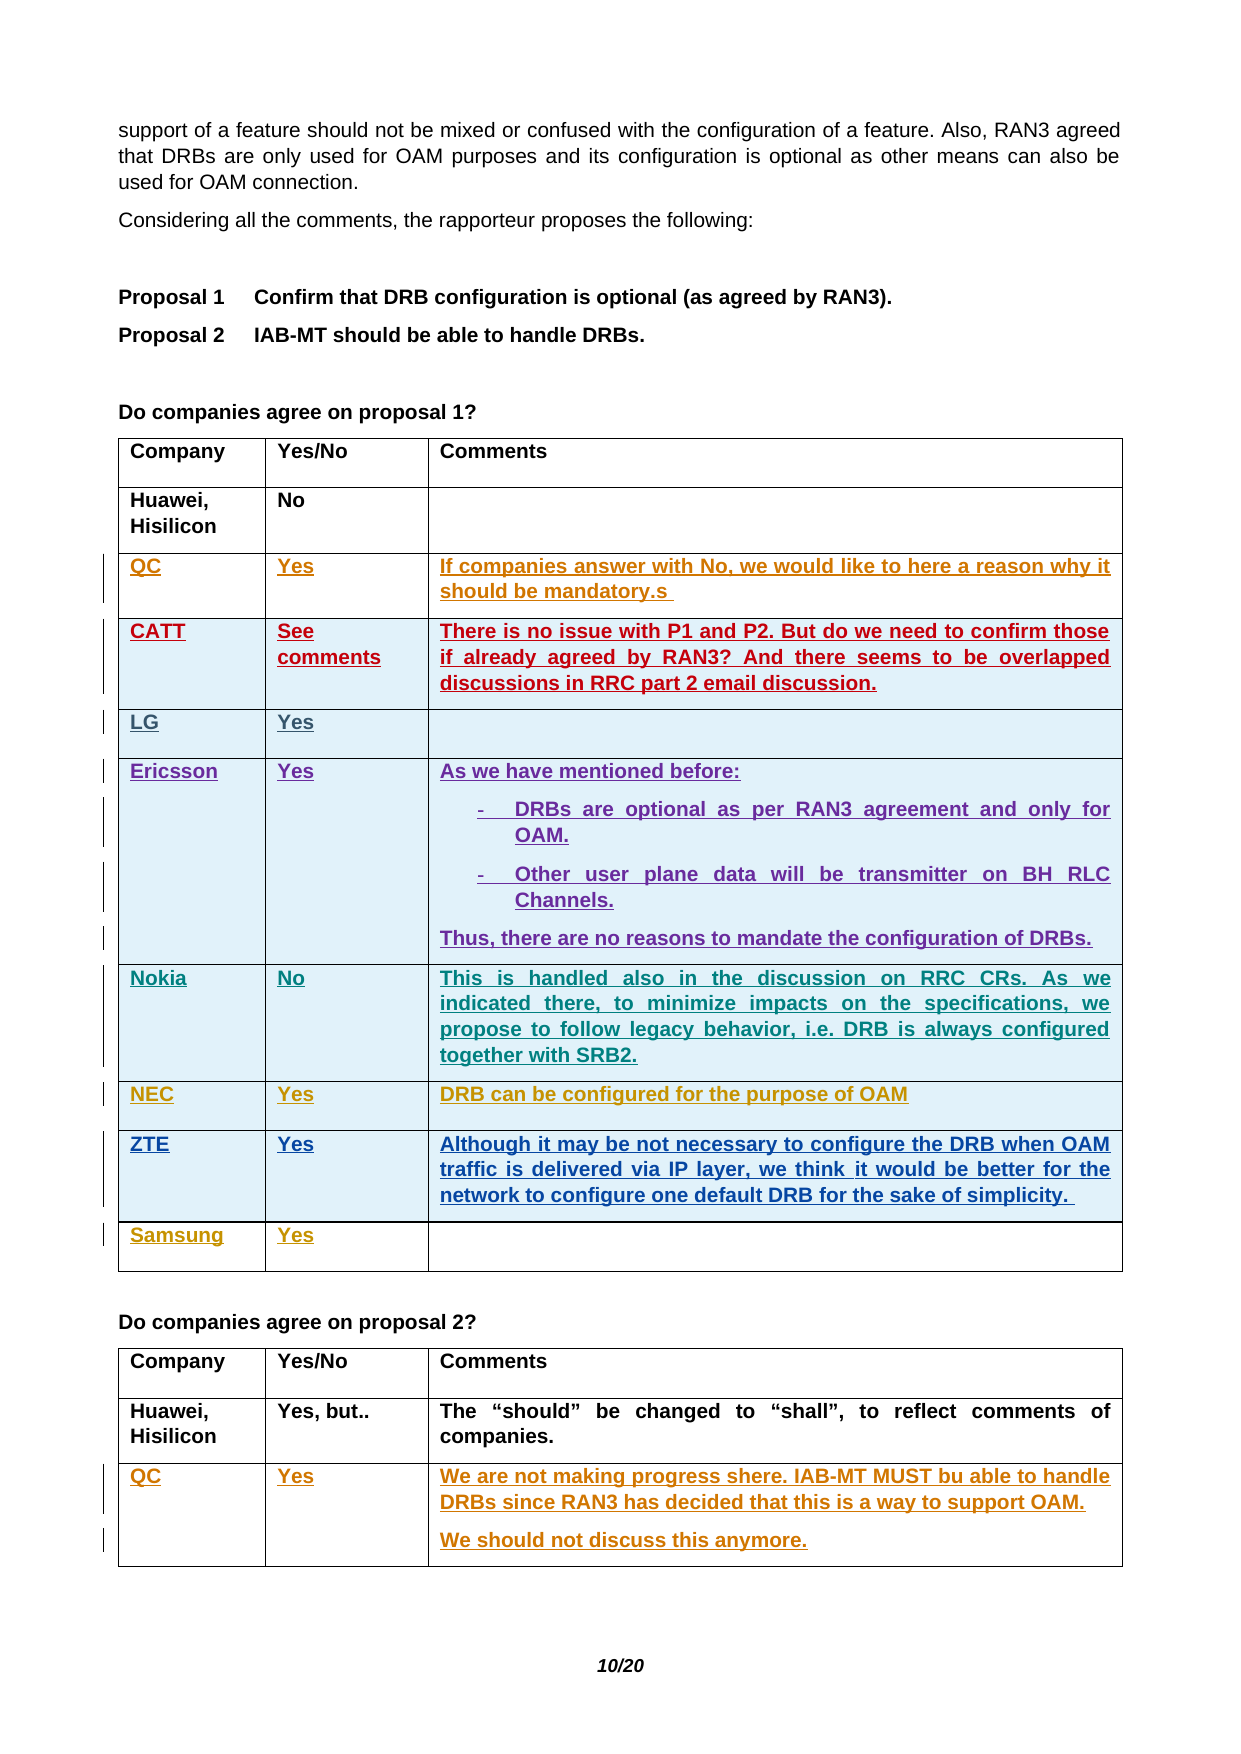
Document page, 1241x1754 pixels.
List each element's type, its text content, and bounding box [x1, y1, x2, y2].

table_cell [266, 554, 428, 618]
text Do companies agree on proposal 2? [118, 1310, 1122, 1334]
table_header Company [119, 439, 265, 487]
table_cell [266, 1223, 428, 1271]
table_cell Huawei, Hisilicon [119, 488, 265, 552]
list Confirm that DRB configuration is optional (as agreed by RAN3). [118, 285, 1122, 309]
table_cell [119, 1464, 265, 1566]
table_header Yes/No [266, 439, 428, 487]
table_cell The “should” be changed to “shall”, to reflect comments of companies. [429, 1399, 1122, 1463]
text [118, 118, 1122, 194]
list IAB-MT should be able to handle DRBs. [118, 323, 1122, 347]
table_cell Yes, but.. [266, 1399, 428, 1463]
table_cell [429, 1464, 1122, 1566]
table_cell Huawei, Hisilicon [119, 1399, 265, 1463]
table_cell [429, 554, 1122, 618]
table_header Yes/No [266, 1349, 428, 1397]
table_cell [429, 488, 1122, 552]
text Considering all the comments, the rapporteur proposes the following: [118, 208, 1122, 232]
table_header Comments [429, 1349, 1122, 1397]
table_cell [119, 554, 265, 618]
table_cell No [266, 488, 428, 552]
table_header Company [119, 1349, 265, 1397]
table_header Comments [429, 439, 1122, 487]
table_cell [119, 1223, 265, 1271]
table_cell [266, 1464, 428, 1566]
table_cell [429, 1223, 1122, 1271]
text Do companies agree on proposal 1? [118, 400, 1122, 424]
